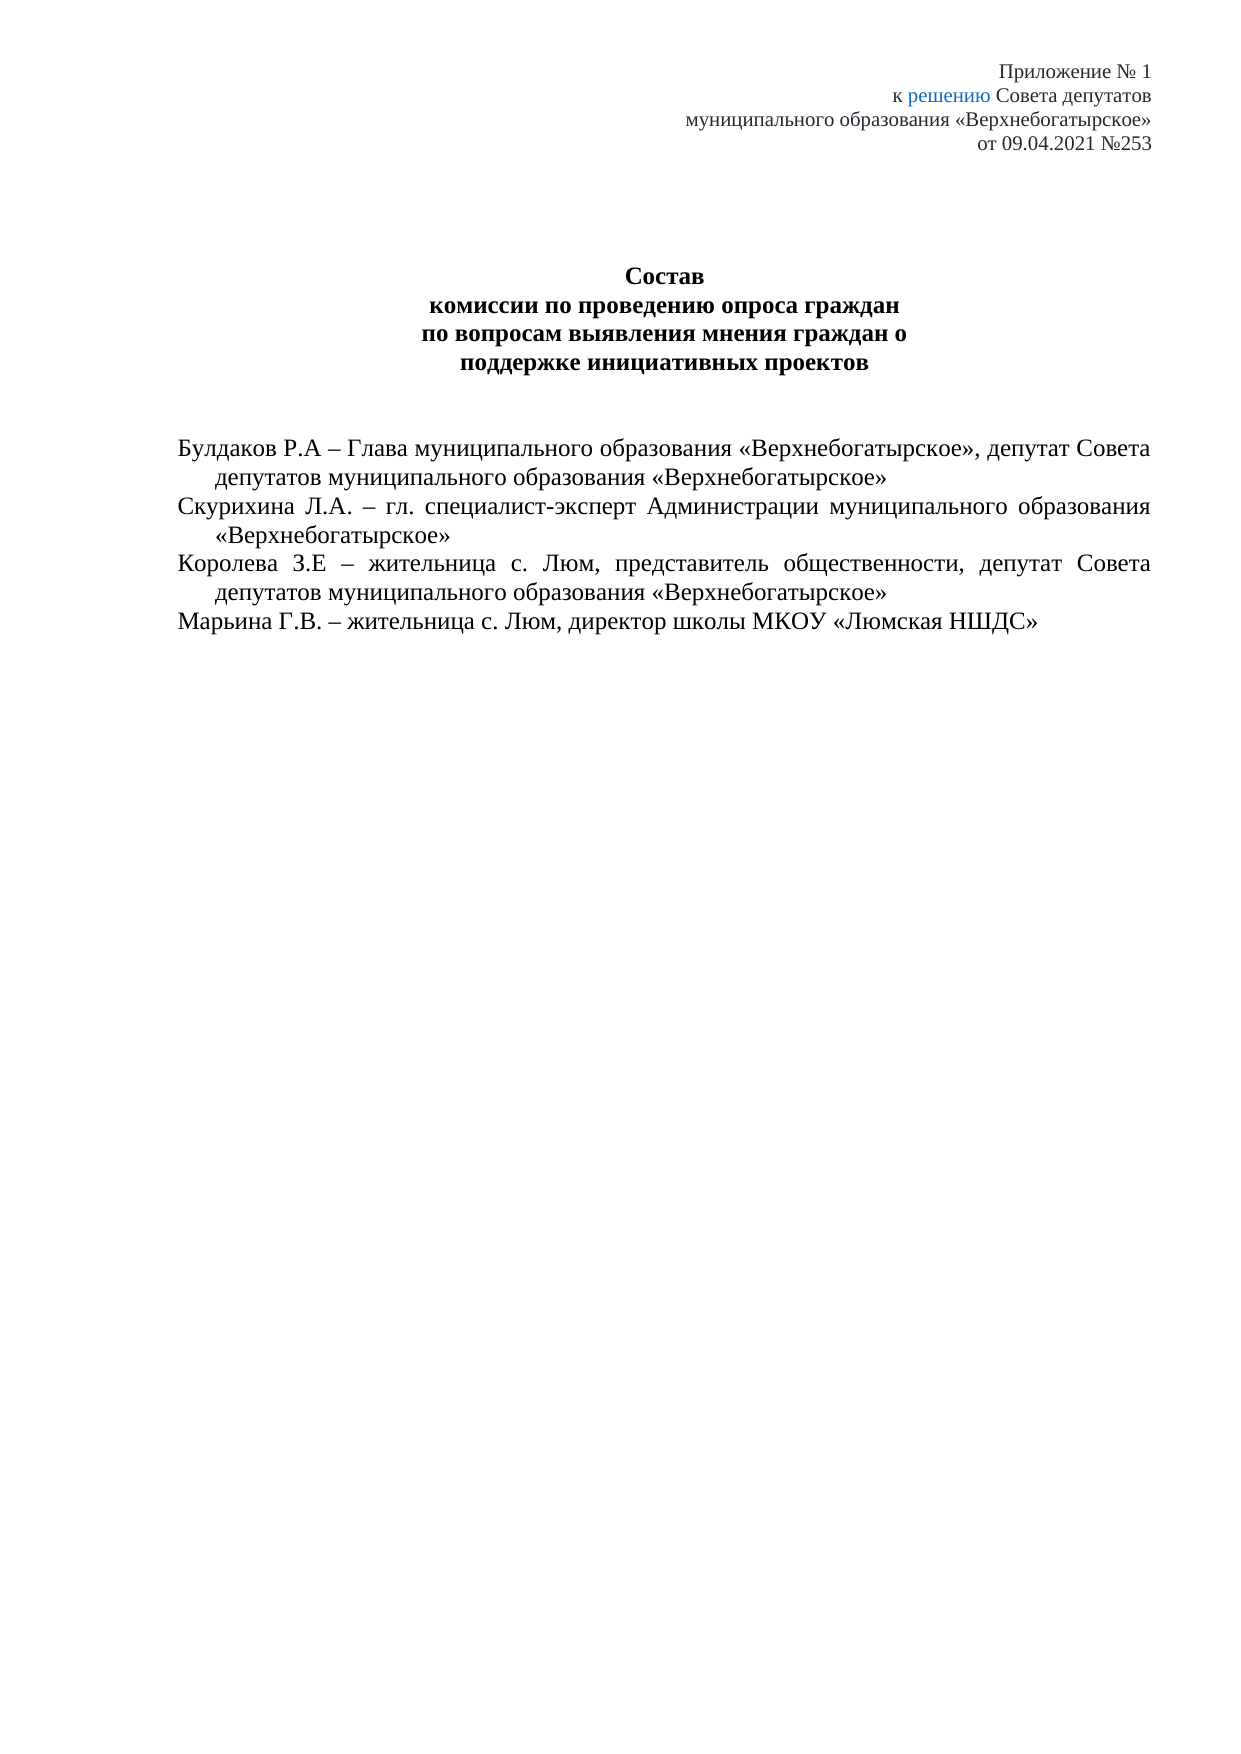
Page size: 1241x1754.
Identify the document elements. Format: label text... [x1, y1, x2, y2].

text Состав комиссии по проведению опроса граждан [177, 261, 1152, 318]
text Приложение № 1 к решению Совета депутатов муниципального образования «Верхнебогатырское» [177, 59, 1152, 131]
text Марьина Г.В. – жительница с. Люм, директор школы МКОУ «Люмская НШДС» [177, 606, 1152, 635]
text поддержке инициативных проектов [177, 347, 1152, 376]
text от 09.04.2021 №253 [177, 131, 1152, 155]
text Скурихина Л.А. – гл. специалист-эксперт Администрации муниципального образования «Верхнебогатырское» [177, 491, 1152, 548]
text Королева З.Е – жительница с. Люм, представитель общественности, депутат Совета депутатов муниципального образования «Верхнебогатырское» [177, 548, 1152, 606]
text Булдаков Р.А – Глава муниципального образования «Верхнебогатырское», депутат Совета депутатов муниципального образования «Верхнебогатырское» [177, 433, 1152, 491]
text по вопросам выявления мнения граждан о [177, 318, 1152, 347]
